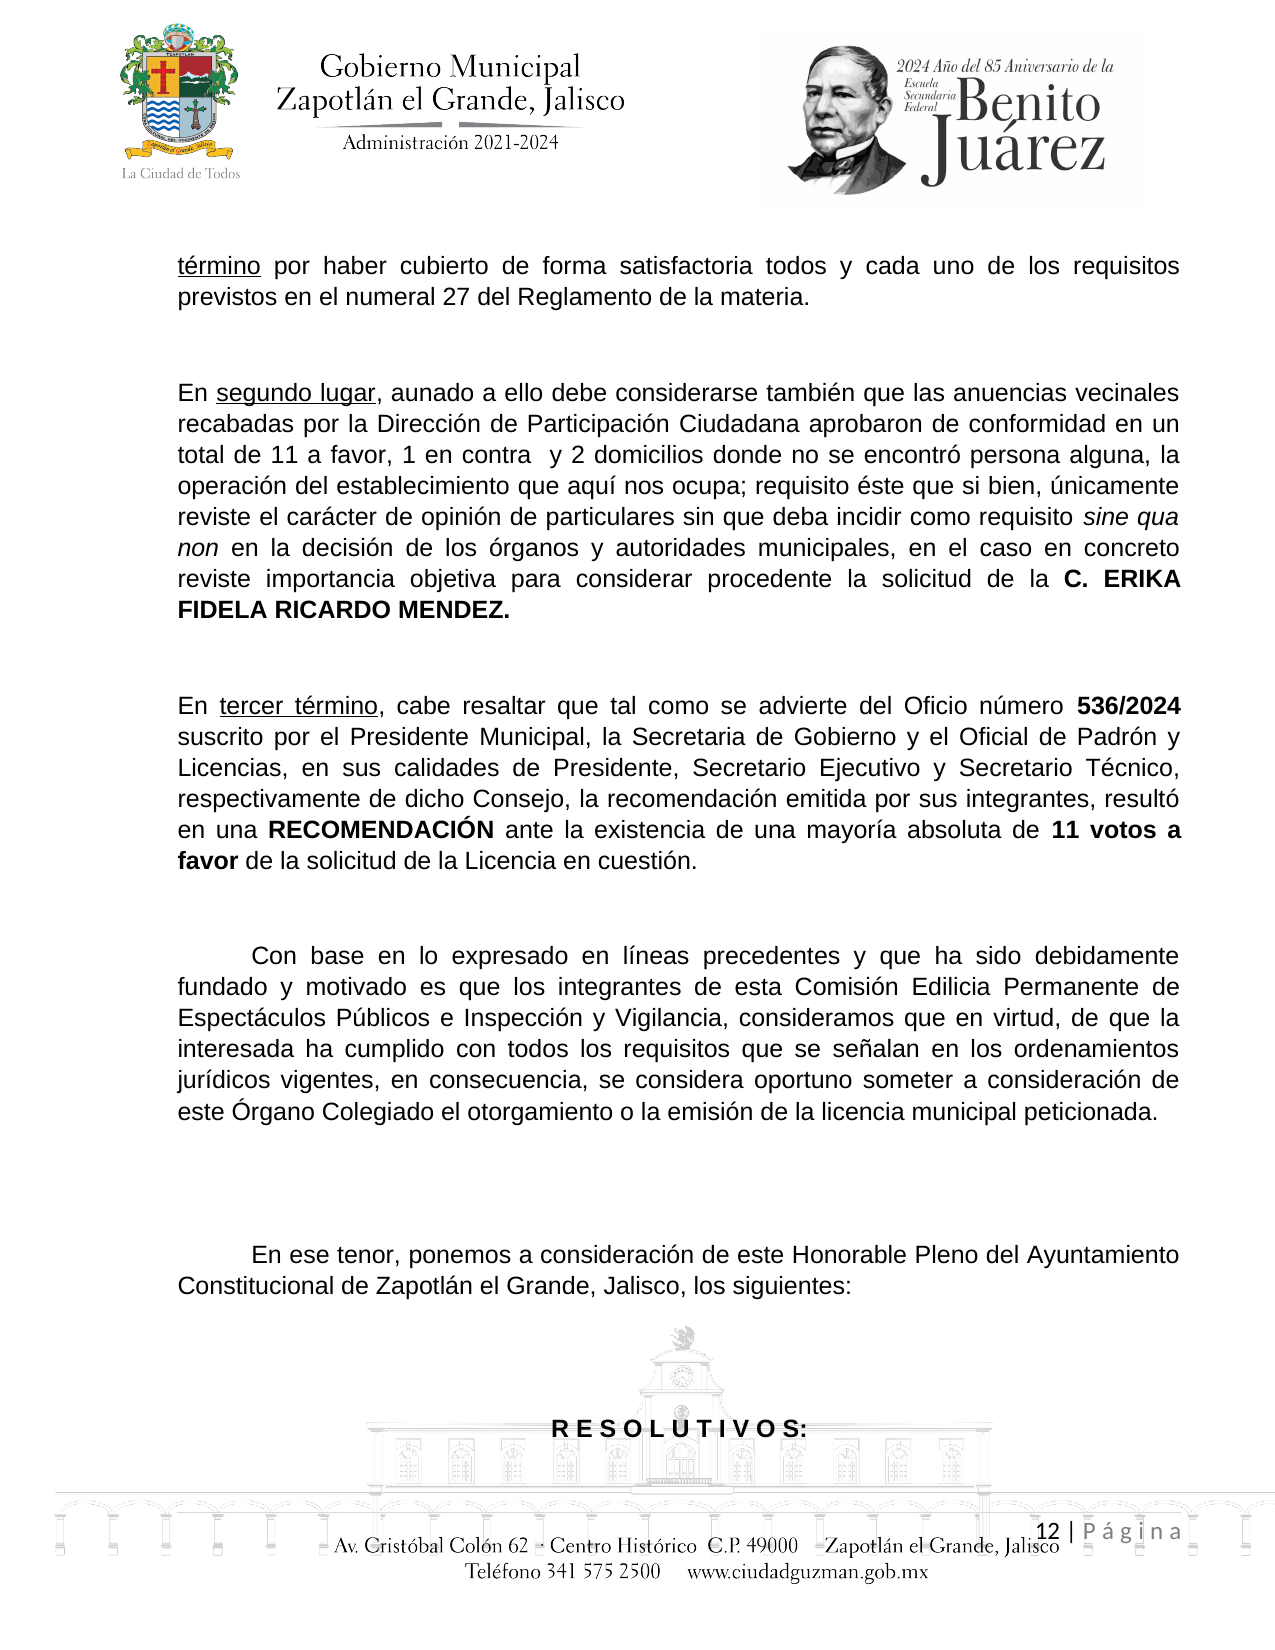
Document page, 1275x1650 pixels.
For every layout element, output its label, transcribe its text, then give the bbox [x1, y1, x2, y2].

text En ese tenor, ponemos a consideración de este Honorable Pleno del Ayuntamiento Constitucional de Zapotlán el Grande, Jalisco, los siguientes: [177, 1239, 1181, 1299]
text Con base en lo expresado en líneas precedentes y que ha sido debidamente fundado y motivado es que los integrantes de esta Comisión Edilicia Permanente de Espectáculos Públicos e Inspección y Vigilancia, consideramos que en virtud, de que la interesada ha cumplido con todos los requisitos que se señalan en los ordenamientos jurídicos vigentes, en consecuencia, se considera oportuno someter a consideración de este Órgano Colegiado el otorgamiento o la emisión de la licencia municipal peticionada. [177, 941, 1181, 1125]
picture [41, 0, 1275, 1627]
text En segundo lugar, aunado a ello debe considerarse también que las anuencias vecinales recabadas por la Dirección de Participación Ciudadana aprobaron de conformidad en un total de 11 a favor, 1 en contra y 2 domicilios donde no se encontró persona alguna, la operación del establecimiento que aquí nos ocupa; requisito éste que si bien, únicamente reviste el carácter de opinión de particulares sin que deba incidir como requisito sine qua non en la decisión de los órganos y autoridades municipales, en el caso en concreto reviste importancia objetiva para considerar procedente la solicitud de la C. ERIKA FIDELA RICARDO MENDEZ. [177, 377, 1181, 624]
text R E S O L U T I V O S: [177, 1414, 1181, 1442]
text En tercer término, cabe resaltar que tal como se advierte del Oficio número 536/2024 suscrito por el Presidente Municipal, la Secretaria de Gobierno y el Oficial de Padrón y Licencias, en sus calidades de Presidente, Secretario Ejecutivo y Secretario Técnico, respectivamente de dicho Consejo, la recomendación emitida por sus integrantes, resultó en una RECOMENDACIÓN ante la existencia de una mayoría absoluta de 11 votos a favor de la solicitud de la Licencia en cuestión. [177, 691, 1181, 874]
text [177, 251, 1181, 311]
